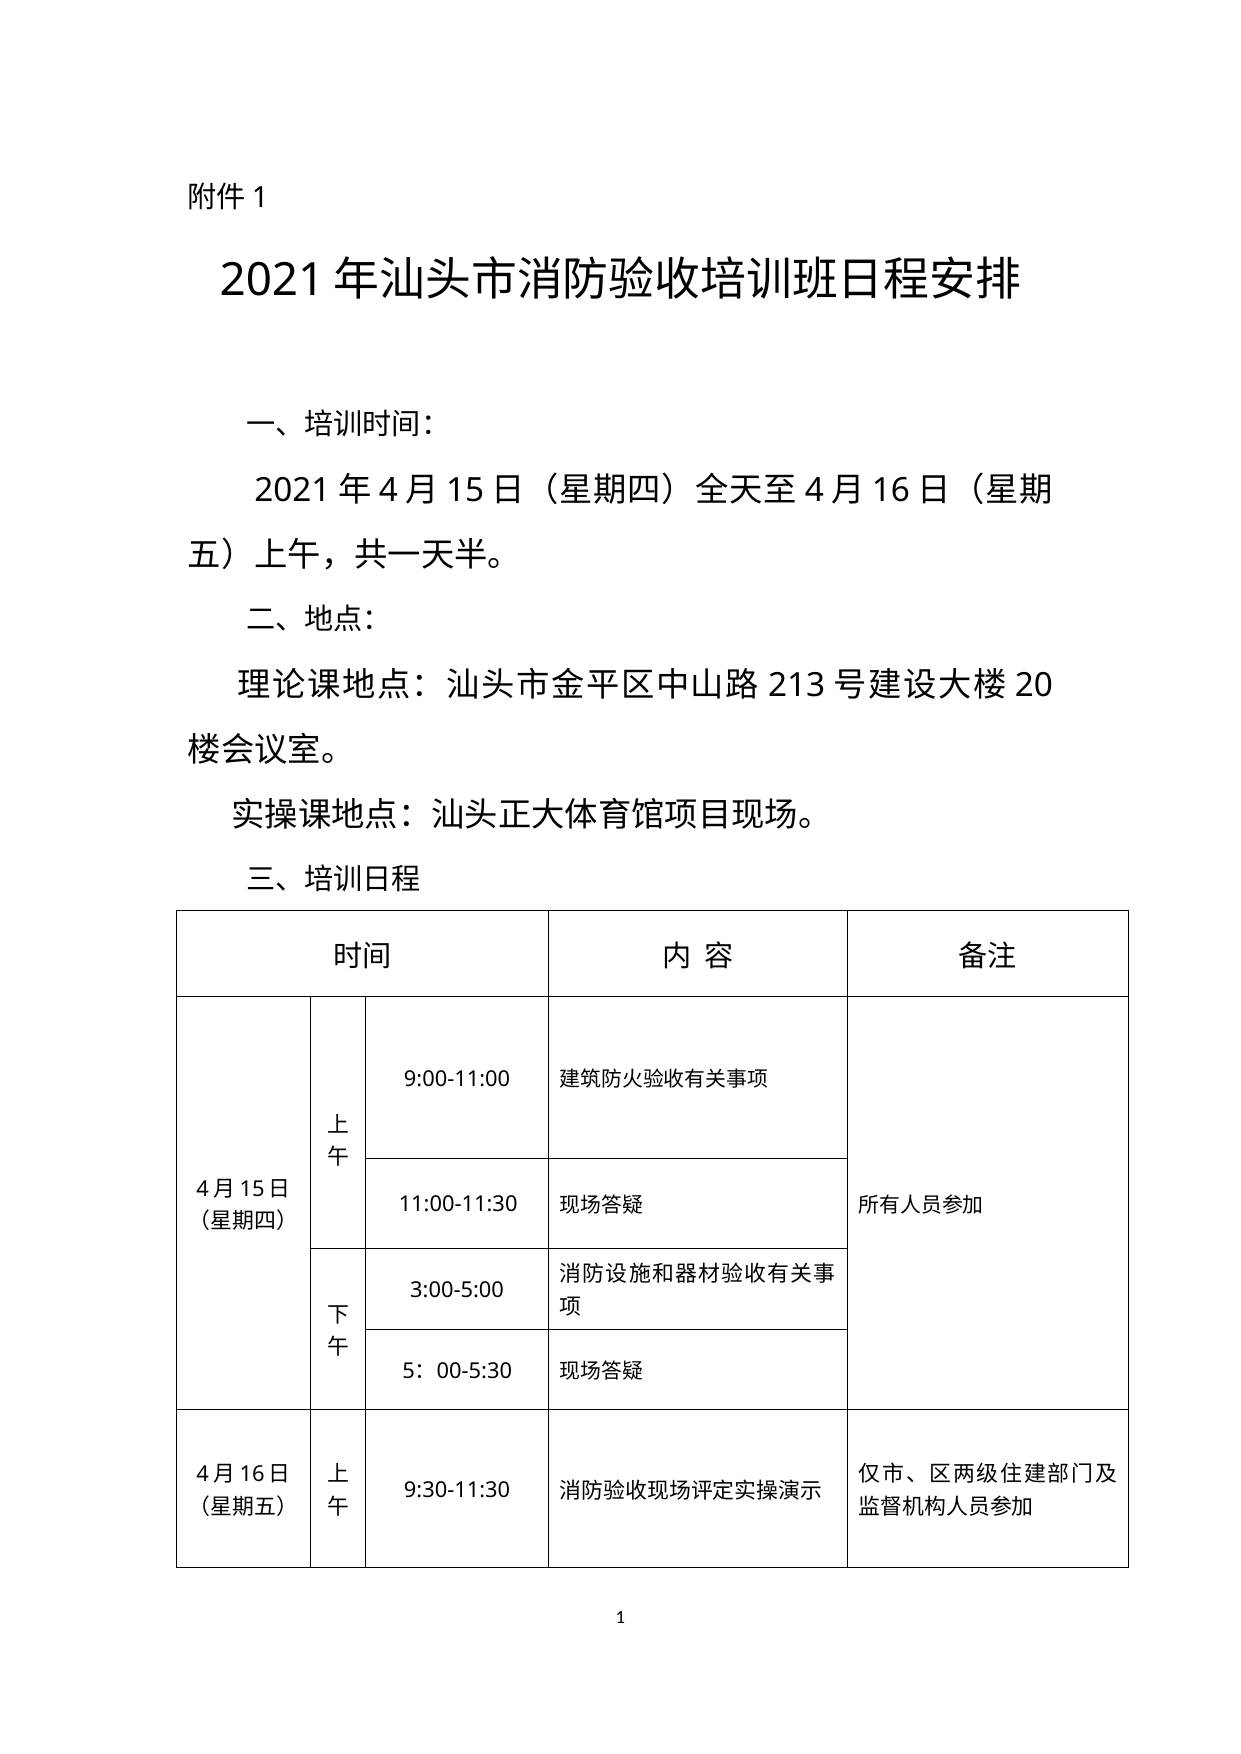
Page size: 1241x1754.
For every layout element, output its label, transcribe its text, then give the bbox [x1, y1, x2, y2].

text 理论课地点：汕头市金平区中山路213号建设大楼20楼会议室。 [187, 649, 1053, 779]
list 培训时间： [187, 389, 1053, 454]
table_cell 4月16日 （星期五） [177, 1410, 310, 1567]
table_header 时间 [177, 911, 548, 996]
table_cell 建筑防火验收有关事项 [549, 997, 847, 1158]
table_cell 9:00-11:00 [366, 997, 548, 1158]
table_cell 3:00-5:00 [366, 1249, 548, 1328]
text 2021年4月15日（星期四）全天至4月16日（星期五）上午，共一天半。 [187, 454, 1053, 584]
text 附件1 [187, 162, 1053, 227]
table_cell 所有人员参加 [848, 997, 1128, 1409]
list 培训日程 [187, 844, 1053, 909]
table_cell 上 午 [311, 997, 365, 1248]
table_cell 现场答疑 [549, 1330, 847, 1409]
table_cell 上午 [311, 1410, 365, 1567]
table_cell 仅市、区两级住建部门及监督机构人员参加 [848, 1410, 1128, 1567]
table_cell 11:00-11:30 [366, 1159, 548, 1248]
table_cell 消防设施和器材验收有关事项 [549, 1249, 847, 1328]
text 2021年汕头市消防验收培训班日程安排 [187, 227, 1053, 324]
table_header 内 容 [549, 911, 847, 996]
table_cell 消防验收现场评定实操演示 [549, 1410, 847, 1567]
table_cell 4月15日（星期四） [177, 997, 310, 1409]
table_cell 现场答疑 [549, 1159, 847, 1248]
list 实操课地点：汕头正大体育馆项目现场。 [231, 779, 1053, 844]
table_cell 下 午 [311, 1249, 365, 1409]
table_cell 5：00-5:30 [366, 1330, 548, 1409]
table_cell 9:30-11:30 [366, 1410, 548, 1567]
list 地点： [187, 584, 1053, 649]
table_header 备注 [848, 911, 1128, 996]
